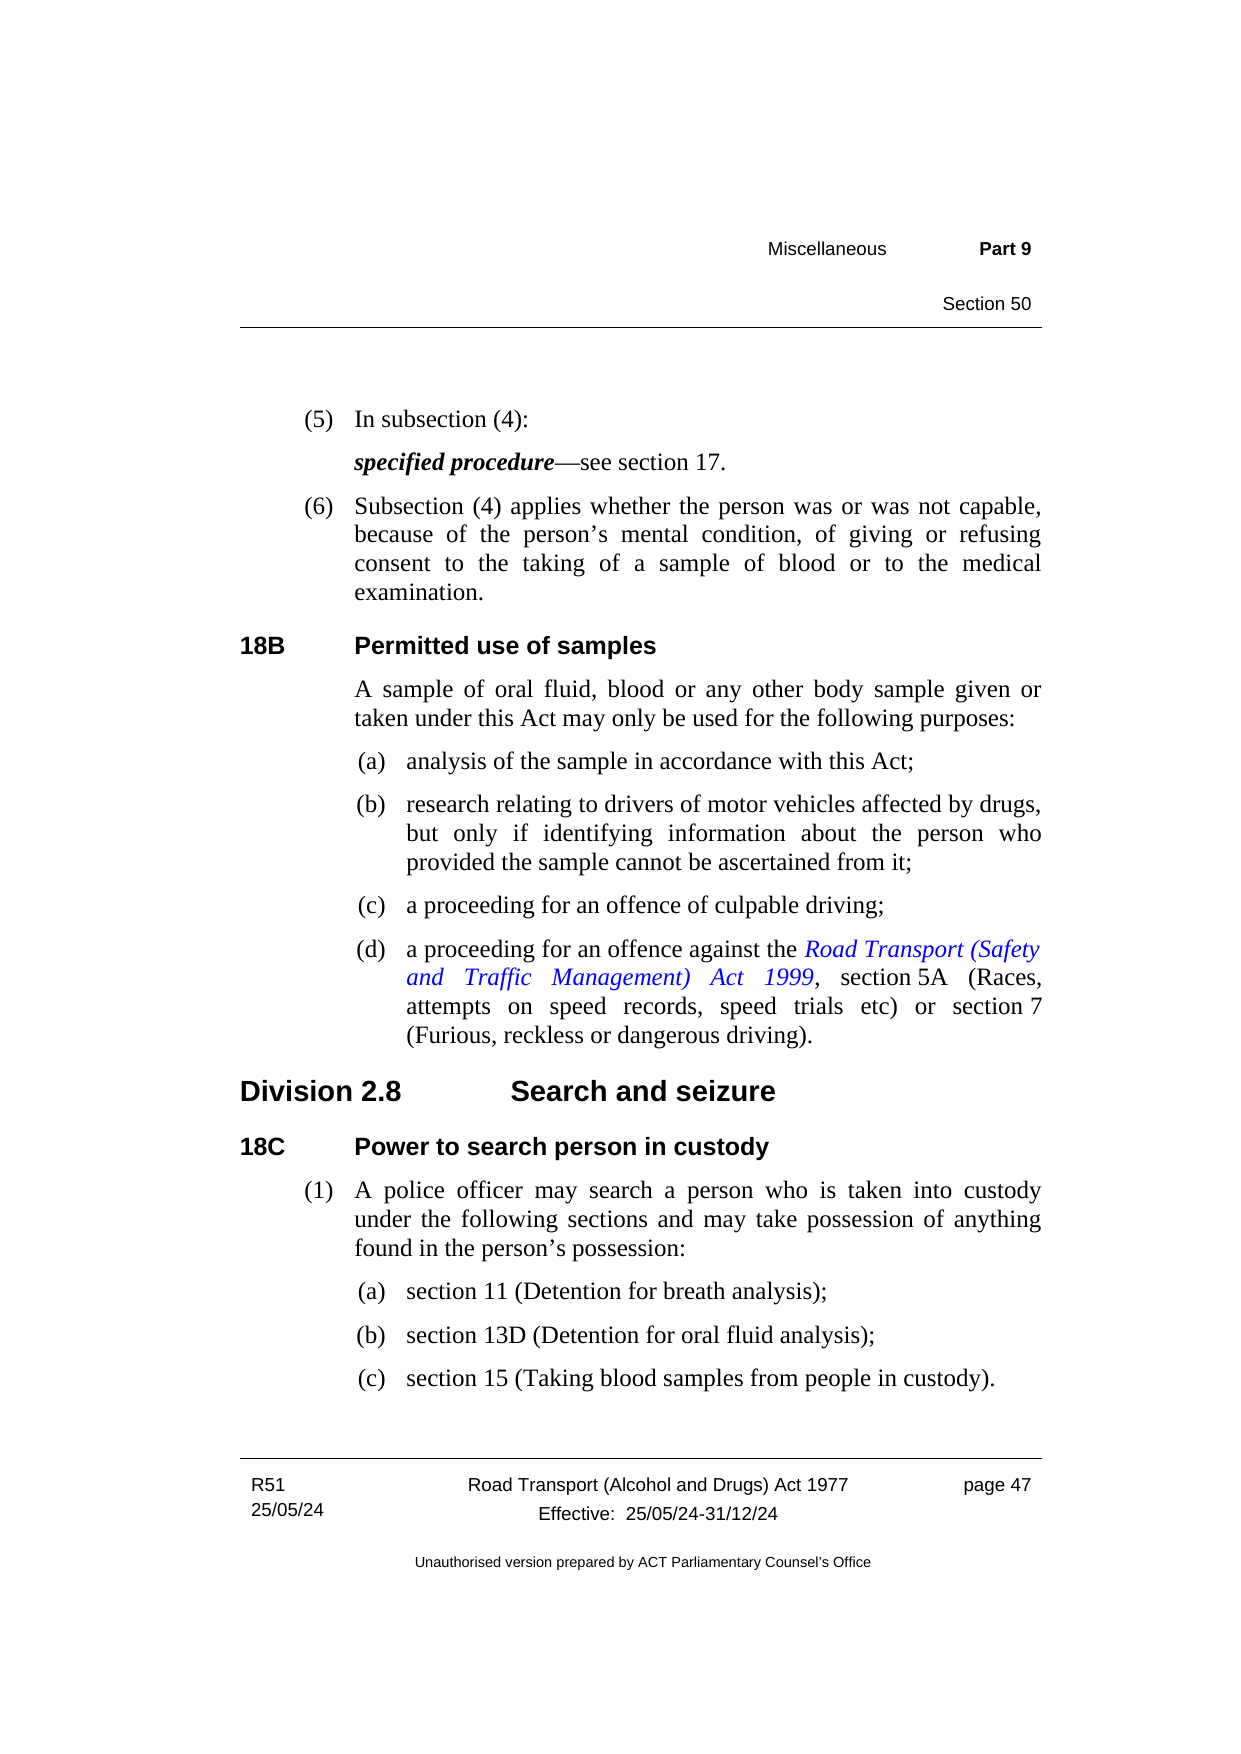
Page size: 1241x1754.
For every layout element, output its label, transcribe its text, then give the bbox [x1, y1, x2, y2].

text (a) section 11 (Detention for breath analysis); [239, 1276, 1042, 1305]
text (1) A police officer may search a person who is taken into custody under the following sections and may take possession of anything found in the person’s possession: [239, 1176, 1042, 1262]
text (b) section 13D (Detention for oral fluid analysis); [239, 1320, 1042, 1348]
text (a) analysis of the sample in accordance with this Act; [239, 746, 1042, 775]
text A sample of oral fluid, blood or any other body sample given or taken under this Act may only be used for the following purposes: [354, 674, 1042, 732]
text 18B Permitted use of samples [239, 631, 1042, 659]
text Division 2.8 Search and seizure [239, 1074, 1042, 1107]
text specified procedure—see section 17. [354, 447, 1042, 476]
text 18C Power to search person in custody [239, 1132, 1042, 1161]
text (6) Subsection (4) applies whether the person was or was not capable, because of the person’s mental condition, of giving or refusing consent to the taking of a sample of blood or to the medical examination. [239, 491, 1042, 606]
text (d) a proceeding for an offence against the Road Transport (Safety and Traffic Management) Act 1999, section 5A (Races, attempts on speed records, speed trials etc) or section 7 (Furious, reckless or dangerous driving). [239, 934, 1042, 1049]
text (5) In subsection (4): [239, 404, 1042, 433]
text (c) section 15 (Taking blood samples from people in custody). [239, 1363, 1042, 1392]
text (c) a proceeding for an offence of culpable driving; [239, 890, 1042, 919]
text (b) research relating to drivers of motor vehicles affected by drugs, but only if identifying information about the person who provided the sample cannot be ascertained from it; [239, 789, 1042, 876]
